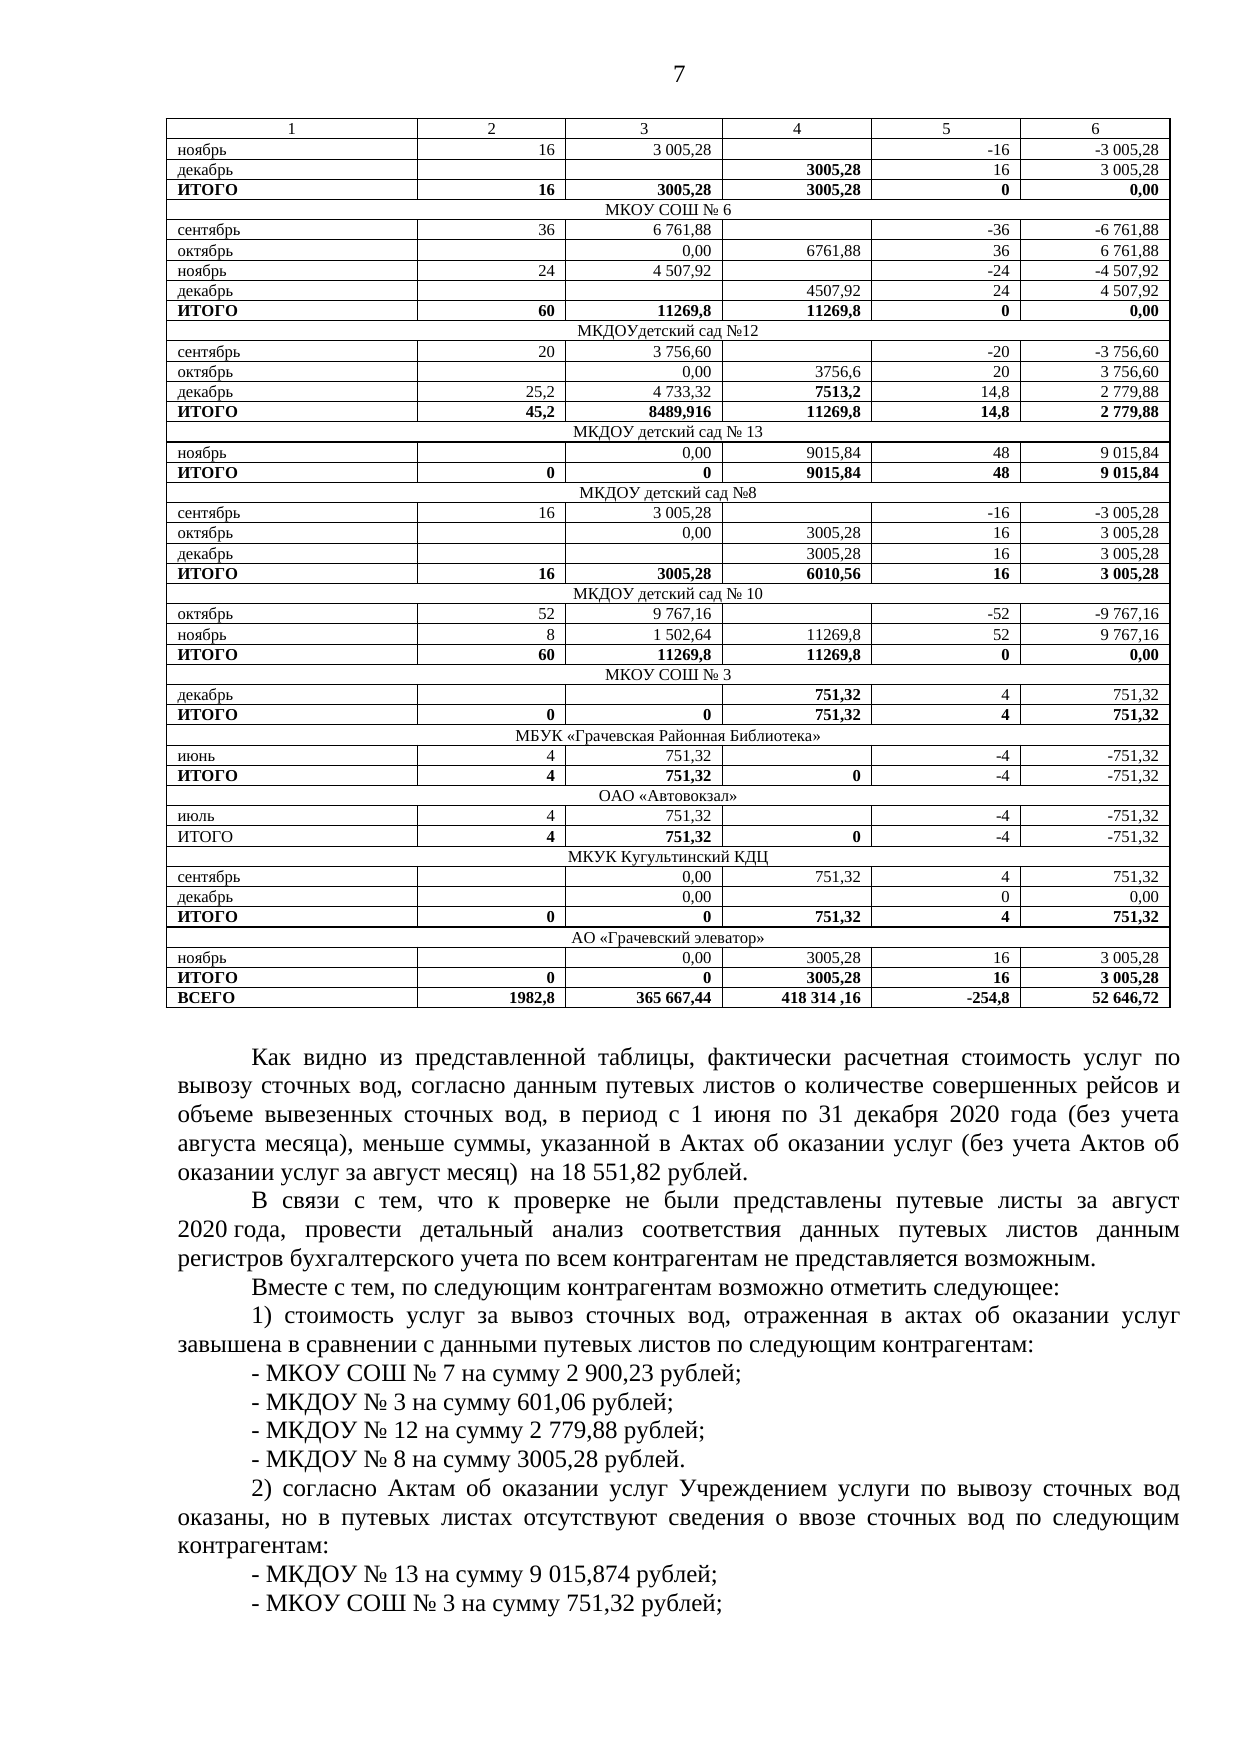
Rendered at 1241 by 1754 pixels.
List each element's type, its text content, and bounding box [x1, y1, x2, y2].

table_cell [418, 443, 565, 462]
table_cell 60 [418, 645, 565, 664]
table_cell 0 [418, 968, 565, 987]
table_cell [418, 362, 565, 381]
table_cell 52 [418, 604, 565, 623]
text 1) стоимость услуг за вывоз сточных вод, отраженная в актах об оказании услуг завышена в сравнении с данными путевых листов по следующим контрагентам: [177, 1301, 1181, 1358]
table_cell [723, 746, 871, 765]
table_cell -16 [872, 139, 1020, 158]
table_cell 3005,28 [723, 968, 871, 987]
table_cell 14,8 [872, 382, 1020, 401]
table_cell 3 005,28 [1021, 948, 1169, 967]
table_cell 418 314 ,16 [723, 988, 871, 1007]
table_header 6 [1021, 119, 1169, 138]
table_cell 0,00 [566, 867, 722, 886]
table_cell 751,32 [566, 826, 722, 846]
table_cell 16 [872, 544, 1020, 563]
text - МКДОУ № 13 на сумму 9 015,874 рублей; [177, 1559, 1181, 1588]
table_cell ноябрь [167, 139, 417, 158]
table_cell 751,32 [1021, 867, 1169, 886]
table_cell 9 015,84 [1021, 443, 1169, 462]
table_cell -3 005,28 [1021, 139, 1169, 158]
table_cell 8 [418, 624, 565, 643]
table_cell 3005,28 [566, 180, 722, 199]
table_cell МКОУ СОШ № 3 [167, 665, 1169, 684]
table_cell ИТОГО [167, 968, 417, 987]
table_cell ноябрь [167, 624, 417, 643]
text - МКДОУ № 3 на сумму 601,06 рублей; [177, 1387, 1181, 1416]
table_cell 3 005,28 [1021, 523, 1169, 542]
table_cell 25,2 [418, 382, 565, 401]
table_cell МКОУ СОШ № 6 [167, 200, 1169, 219]
table_cell 16 [418, 139, 565, 158]
table_cell 3005,28 [723, 544, 871, 563]
table_cell [418, 523, 565, 542]
table_cell [566, 685, 722, 704]
table_cell ИТОГО [167, 766, 417, 785]
table_cell [418, 685, 565, 704]
table_cell декабрь [167, 382, 417, 401]
table_cell 20 [418, 341, 565, 361]
table_cell 0,00 [566, 240, 722, 259]
table_cell 9 767,16 [1021, 624, 1169, 643]
table_cell 2 779,88 [1021, 382, 1169, 401]
table_cell -16 [872, 503, 1020, 522]
text - МКОУ СОШ № 7 на сумму 2 900,23 рублей; [177, 1358, 1181, 1387]
table_cell 4 [418, 746, 565, 765]
table_cell июнь [167, 746, 417, 765]
table_cell 3005,28 [723, 160, 871, 179]
table_cell [723, 806, 871, 825]
table_cell 60 [418, 301, 565, 320]
table_cell -9 767,16 [1021, 604, 1169, 623]
table_cell -751,32 [1021, 766, 1169, 785]
table_cell октябрь [167, 362, 417, 381]
table_cell сентябрь [167, 220, 417, 239]
table_cell сентябрь [167, 503, 417, 522]
table_cell 16 [872, 523, 1020, 542]
table_cell -4 507,92 [1021, 261, 1169, 280]
table_cell 1 502,64 [566, 624, 722, 643]
table_cell 16 [872, 968, 1020, 987]
table_cell 365 667,44 [566, 988, 722, 1007]
table_cell 0,00 [1021, 645, 1169, 664]
table_cell 3 005,28 [1021, 160, 1169, 179]
table_cell 9 767,16 [566, 604, 722, 623]
table_cell 751,32 [723, 867, 871, 886]
table_cell 16 [872, 160, 1020, 179]
table_cell -751,32 [1021, 746, 1169, 765]
table_cell 4 507,92 [566, 261, 722, 280]
table_cell 11269,8 [566, 645, 722, 664]
table_cell 3 005,28 [1021, 544, 1169, 563]
table_cell ИТОГО [167, 907, 417, 926]
table_cell 48 [872, 443, 1020, 462]
table_cell 3005,28 [723, 948, 871, 967]
table_cell 36 [872, 240, 1020, 259]
table_cell 0 [872, 180, 1020, 199]
table_cell -36 [872, 220, 1020, 239]
table_cell 14,8 [872, 402, 1020, 421]
table_cell 751,32 [1021, 907, 1169, 926]
table_cell [566, 281, 722, 300]
table_cell [418, 240, 565, 259]
text Вместе с тем, по следующим контрагентам возможно отметить следующее: [177, 1272, 1181, 1301]
table_cell 20 [872, 362, 1020, 381]
table_cell 0 [566, 705, 722, 724]
table_cell 751,32 [723, 907, 871, 926]
table_cell 16 [872, 948, 1020, 967]
table_cell ИТОГО [167, 705, 417, 724]
table_cell МКДОУдетский сад №12 [167, 321, 1169, 340]
table_cell ноябрь [167, 948, 417, 967]
table_cell 0 [418, 907, 565, 926]
table_cell 0 [418, 705, 565, 724]
table_cell ИТОГО [167, 463, 417, 482]
table_cell 9 015,84 [1021, 463, 1169, 482]
table_cell -254,8 [872, 988, 1020, 1007]
table_cell октябрь [167, 604, 417, 623]
table_cell МКДОУ детский сад № 13 [167, 422, 1169, 441]
table_cell -24 [872, 261, 1020, 280]
table_cell 0 [723, 766, 871, 785]
table_cell 751,32 [1021, 705, 1169, 724]
table_cell МКУК Кугультинский КДЦ [167, 847, 1169, 866]
table_cell 6761,88 [723, 240, 871, 259]
table_cell [418, 887, 565, 906]
table_cell [418, 544, 565, 563]
table_cell ноябрь [167, 443, 417, 462]
table_cell 0,00 [1021, 180, 1169, 199]
table_header 5 [872, 119, 1020, 138]
table_cell 4 [872, 685, 1020, 704]
table_cell 45,2 [418, 402, 565, 421]
table_cell 3 005,28 [1021, 968, 1169, 987]
table_header 1 [167, 119, 417, 138]
table_cell ИТОГО [167, 180, 417, 199]
table_cell 6010,56 [723, 564, 871, 583]
table_cell 751,32 [723, 685, 871, 704]
table_cell ИТОГО [167, 564, 417, 583]
table_cell 3 005,28 [1021, 564, 1169, 583]
table_cell декабрь [167, 685, 417, 704]
text 2) согласно Актам об оказании услуг Учреждением услуги по вывозу сточных вод оказаны, но в путевых листах отсутствуют сведения о ввозе сточных вод по следующим контрагентам: [177, 1473, 1181, 1559]
table_cell 0,00 [566, 443, 722, 462]
table_cell МКДОУ детский сад №8 [167, 483, 1169, 502]
table_cell 11269,8 [723, 624, 871, 643]
table_cell [723, 604, 871, 623]
table_cell октябрь [167, 240, 417, 259]
table_cell 0,00 [566, 523, 722, 542]
table_cell -4 [872, 806, 1020, 825]
table_cell МБУК «Грачевская Районная Библиотека» [167, 725, 1169, 744]
table_cell -3 005,28 [1021, 503, 1169, 522]
table_cell 11269,8 [723, 645, 871, 664]
table_cell 0 [566, 463, 722, 482]
table_cell ИТОГО [167, 402, 417, 421]
table_cell 52 [872, 624, 1020, 643]
table_cell 0 [418, 463, 565, 482]
table_cell 0 [872, 887, 1020, 906]
table_cell 11269,8 [566, 301, 722, 320]
table_cell 751,32 [566, 746, 722, 765]
table_cell 3005,28 [723, 523, 871, 542]
table_cell декабрь [167, 544, 417, 563]
table_cell [723, 887, 871, 906]
table_cell 751,32 [566, 806, 722, 825]
table_cell [418, 948, 565, 967]
table_cell 16 [418, 180, 565, 199]
table_cell 3 005,28 [566, 139, 722, 158]
table_header 4 [723, 119, 871, 138]
table_cell 4 [418, 806, 565, 825]
text В связи с тем, что к проверке не были представлены путевые листы за август 2020 года, провести детальный анализ соответствия данных путевых листов данным регистров бухгалтерского учета по всем контрагентам не представляется возможным. [177, 1186, 1181, 1272]
table_cell ВСЕГО [167, 988, 417, 1007]
table_cell 4 733,32 [566, 382, 722, 401]
table_cell 52 646,72 [1021, 988, 1169, 1007]
table_header 2 [418, 119, 565, 138]
table_cell 16 [418, 503, 565, 522]
table_cell -20 [872, 341, 1020, 361]
table_cell 24 [872, 281, 1020, 300]
table_cell [723, 503, 871, 522]
table_cell 0,00 [566, 362, 722, 381]
table_cell -751,32 [1021, 826, 1169, 846]
table_cell 36 [418, 220, 565, 239]
text - МКДОУ № 8 на сумму 3005,28 рублей. [177, 1444, 1181, 1473]
table_cell [723, 220, 871, 239]
table_cell декабрь [167, 887, 417, 906]
table_cell -4 [872, 826, 1020, 846]
table_cell [723, 261, 871, 280]
table_cell 8489,916 [566, 402, 722, 421]
table_cell [723, 139, 871, 158]
table_cell 0 [872, 301, 1020, 320]
table_cell [566, 160, 722, 179]
table_cell 4 [418, 826, 565, 846]
table_cell сентябрь [167, 341, 417, 361]
table_cell ноябрь [167, 261, 417, 280]
table_cell 11269,8 [723, 301, 871, 320]
table_cell 4 [418, 766, 565, 785]
table_cell ОАО «Автовокзал» [167, 786, 1169, 805]
table_cell 0 [872, 645, 1020, 664]
table_cell 3756,6 [723, 362, 871, 381]
table_cell 0,00 [566, 948, 722, 967]
table_cell 16 [872, 564, 1020, 583]
table_cell декабрь [167, 160, 417, 179]
table_cell 9015,84 [723, 463, 871, 482]
table_cell 6 761,88 [1021, 240, 1169, 259]
table_cell 48 [872, 463, 1020, 482]
table_cell 3 756,60 [566, 341, 722, 361]
table_cell 2 779,88 [1021, 402, 1169, 421]
table_cell [566, 544, 722, 563]
table_cell 0,00 [1021, 887, 1169, 906]
table_cell ИТОГО [167, 645, 417, 664]
table_cell ИТОГО [167, 826, 417, 846]
table_cell 4507,92 [723, 281, 871, 300]
table_cell 0 [566, 968, 722, 987]
table_cell 751,32 [1021, 685, 1169, 704]
table_cell 4 [872, 867, 1020, 886]
table_cell ИТОГО [167, 301, 417, 320]
table_cell 3 756,60 [1021, 362, 1169, 381]
text - МКДОУ № 12 на сумму 2 779,88 рублей; [177, 1416, 1181, 1444]
table_cell 0,00 [1021, 301, 1169, 320]
table_cell [723, 341, 871, 361]
table_cell -6 761,88 [1021, 220, 1169, 239]
table_cell [418, 160, 565, 179]
table_cell 3005,28 [566, 564, 722, 583]
table_cell 0,00 [566, 887, 722, 906]
table_cell 24 [418, 261, 565, 280]
table_cell 16 [418, 564, 565, 583]
table_cell 4 [872, 705, 1020, 724]
table_cell АО «Грачевский элеватор» [167, 928, 1169, 947]
table_cell МКДОУ детский сад № 10 [167, 584, 1169, 603]
table_cell 6 761,88 [566, 220, 722, 239]
table_cell 3 005,28 [566, 503, 722, 522]
table_cell 11269,8 [723, 402, 871, 421]
table_cell 3005,28 [723, 180, 871, 199]
table_cell -52 [872, 604, 1020, 623]
table_cell июль [167, 806, 417, 825]
table_header 3 [566, 119, 722, 138]
table_cell -3 756,60 [1021, 341, 1169, 361]
text - МКОУ СОШ № 3 на сумму 751,32 рублей; [177, 1588, 1181, 1617]
table_cell 1982,8 [418, 988, 565, 1007]
table_cell [418, 281, 565, 300]
table_cell 9015,84 [723, 443, 871, 462]
table_cell 751,32 [566, 766, 722, 785]
table_cell 751,32 [723, 705, 871, 724]
table_cell 4 507,92 [1021, 281, 1169, 300]
table_cell -4 [872, 766, 1020, 785]
text Как видно из представленной таблицы, фактически расчетная стоимость услуг по вывозу сточных вод, согласно данным путевых листов о количестве совершенных рейсов и объеме вывезенных сточных вод, в период с 1 июня по 31 декабря 2020 года (без учета августа месяца), меньше суммы, указанной в Актах об оказании услуг (без учета Актов об оказании услуг за август месяц) на 18 551,82 рублей. [177, 1042, 1181, 1186]
table_cell декабрь [167, 281, 417, 300]
table_cell -4 [872, 746, 1020, 765]
table_cell сентябрь [167, 867, 417, 886]
table_cell октябрь [167, 523, 417, 542]
table_cell 7513,2 [723, 382, 871, 401]
table_cell 0 [723, 826, 871, 846]
table_cell -751,32 [1021, 806, 1169, 825]
table_cell 0 [566, 907, 722, 926]
table_cell [418, 867, 565, 886]
table_cell 4 [872, 907, 1020, 926]
